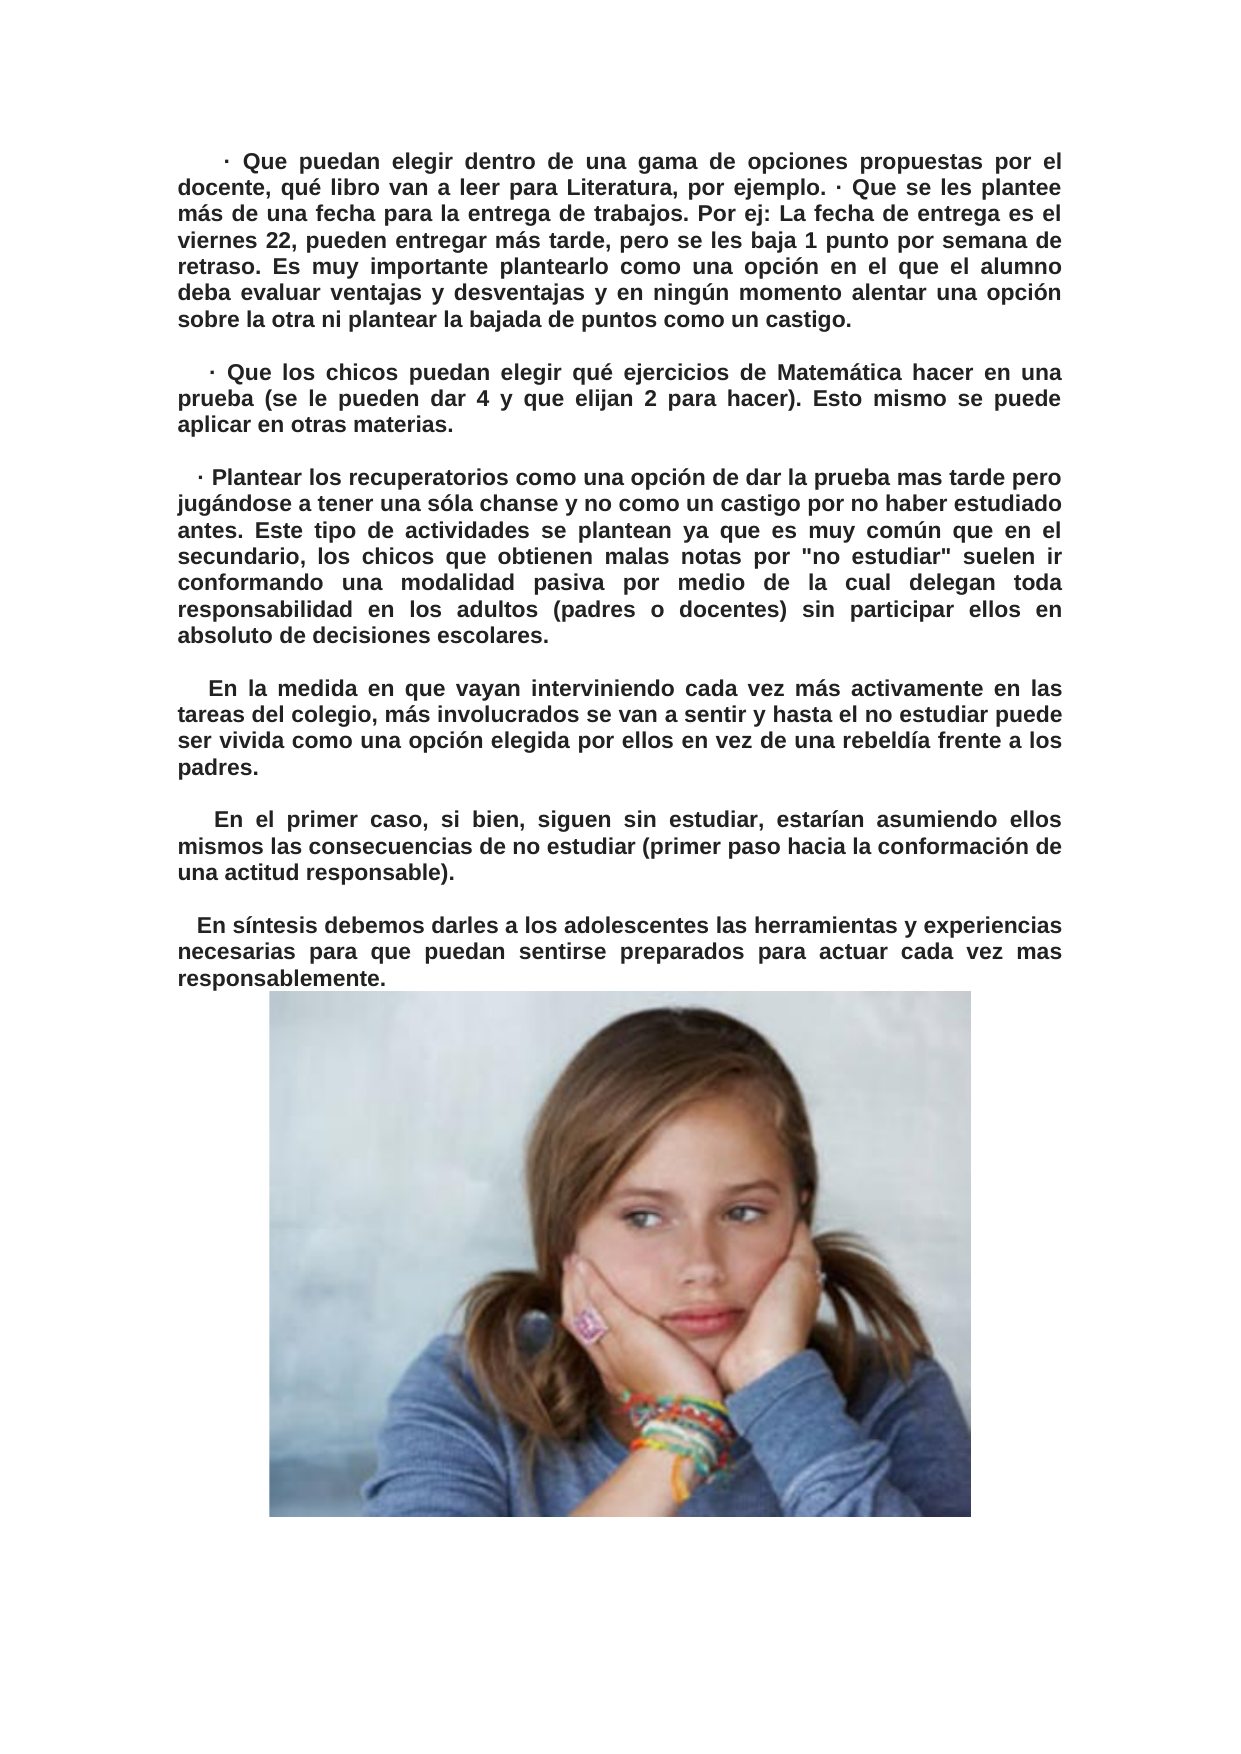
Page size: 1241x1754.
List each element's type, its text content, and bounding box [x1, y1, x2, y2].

text · Que puedan elegir dentro de una gama de opciones propuestas por el docente, qué libro van a leer para Literatura, por ejemplo. · Que se les plantee más de una fecha para la entrega de trabajos. Por ej: La fecha de entrega es el viernes 22, pueden entregar más tarde, pero se les baja 1 punto por semana de retraso. Es muy importante plantearlo como una opción en el que el alumno deba evaluar ventajas y desventajas y en ningún momento alentar una opción sobre la otra ni plantear la bajada de puntos como un castigo. [177, 148, 1063, 332]
text · Plantear los recuperatorios como una opción de dar la prueba mas tarde pero jugándose a tener una sóla chanse y no como un castigo por no haber estudiado antes. Este tipo de actividades se plantean ya que es muy común que en el secundario, los chicos que obtienen malas notas por "no estudiar" suelen ir conformando una modalidad pasiva por medio de la cual delegan toda responsabilidad en los adultos (padres o docentes) sin participar ellos en absoluto de decisiones escolares. [177, 464, 1063, 648]
text En la medida en que vayan interviniendo cada vez más activamente en las tareas del colegio, más involucrados se van a sentir y hasta el no estudiar puede ser vivida como una opción elegida por ellos en vez de una rebeldía frente a los padres. [177, 675, 1063, 780]
text En síntesis debemos darles a los adolescentes las herramientas y experiencias necesarias para que puedan sentirse preparados para actuar cada vez mas responsablemente. [177, 912, 1063, 991]
picture [269, 991, 971, 1517]
text · Que los chicos puedan elegir qué ejercicios de Matemática hacer en una prueba (se le pueden dar 4 y que elijan 2 para hacer). Esto mismo se puede aplicar en otras materias. [177, 358, 1063, 437]
text En el primer caso, si bien, siguen sin estudiar, estarían asumiendo ellos mismos las consecuencias de no estudiar (primer paso hacia la conformación de una actitud responsable). [177, 806, 1063, 886]
